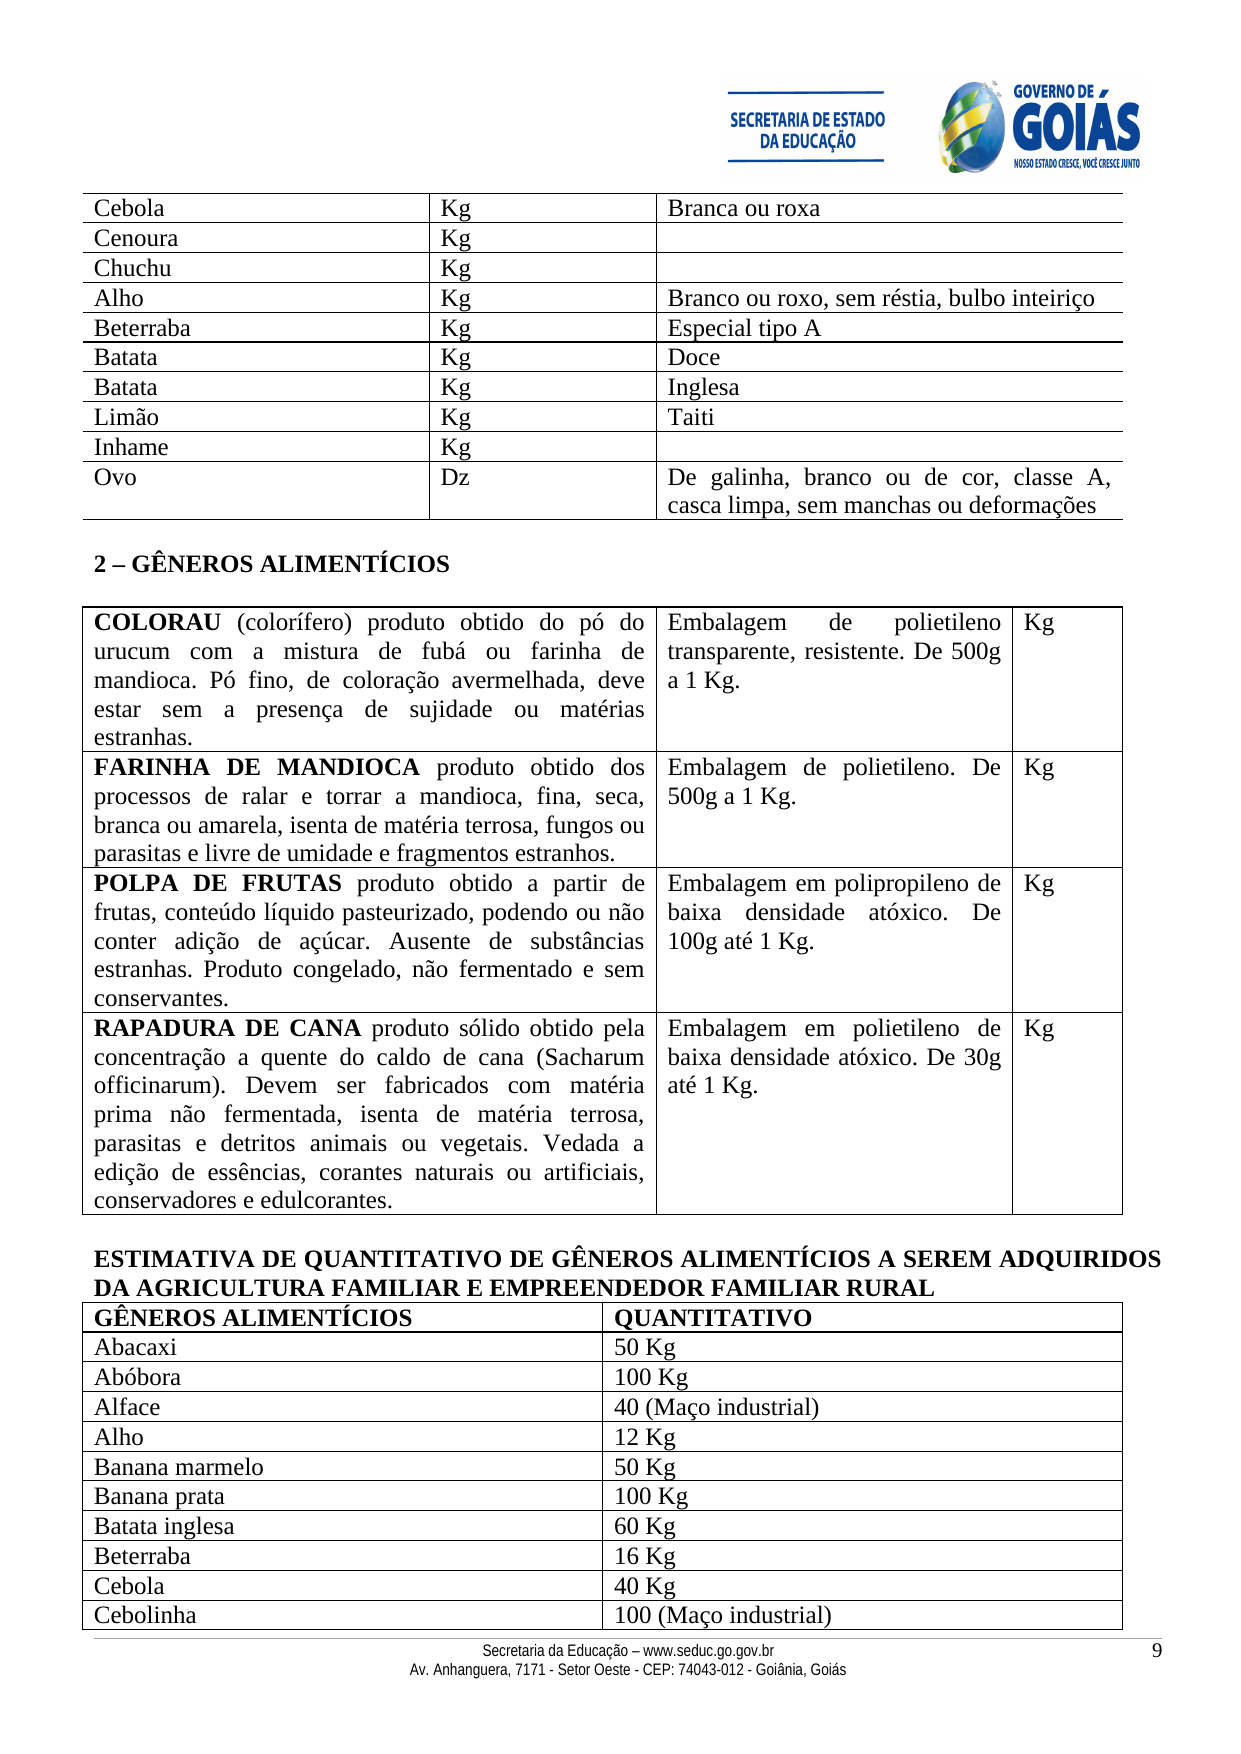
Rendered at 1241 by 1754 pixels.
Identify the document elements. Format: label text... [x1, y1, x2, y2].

table_cell Embalagem em polietileno de baixa densidade atóxico. De 30g até . [657, 1013, 1012, 1214]
table_cell Alho [83, 283, 429, 312]
table_cell Batata [83, 372, 429, 401]
table_cell 50 Kg [603, 1333, 1122, 1361]
table_cell Kg [1013, 868, 1122, 1012]
table_cell FARINHA DE MANDIOCA produto obtido dos processos de ralar e torrar a mandioca, fina, seca, branca ou amarela, isenta de matéria terrosa, fungos ou parasitas e livre de umidade e fragmentos estranhos. [83, 752, 656, 867]
table_cell Abóbora [83, 1362, 602, 1391]
table_cell Kg [430, 432, 656, 461]
table_cell 40 (Maço industrial) [603, 1392, 1122, 1421]
table_cell Kg [1013, 752, 1122, 867]
table_cell De galinha, branco ou de cor, classe A, casca limpa, sem manchas ou deformações [657, 462, 1123, 519]
table_cell 100 Kg [603, 1362, 1122, 1391]
table_cell Kg [430, 372, 656, 401]
table_header Embalagem de polietileno transparente, resistente. De 500g a . [657, 608, 1012, 751]
table_cell Ovo [83, 462, 429, 519]
table_cell 16 Kg [603, 1541, 1122, 1570]
table_cell Abacaxi [83, 1333, 602, 1361]
table_cell Kg [430, 194, 656, 222]
table_cell Chuchu [83, 253, 429, 282]
table_cell Cebola [83, 1571, 602, 1599]
picture [722, 75, 1147, 179]
table_cell 50 Kg [603, 1452, 1122, 1480]
table_cell RAPADURA DE CANA produto sólido obtido pela concentração a quente do caldo de cana (Sacharum officinarum). Devem ser fabricados com matéria prima não fermentada, isenta de matéria terrosa, parasitas e detritos animais ou vegetais. Vedada a edição de essências, corantes naturais ou artificiais, conservadores e edulcorantes. [83, 1013, 656, 1214]
table_cell Kg [430, 313, 656, 341]
table_cell Alface [83, 1392, 602, 1421]
table_header Kg [1013, 608, 1122, 751]
table_cell Embalagem de polietileno. De 500g a . [657, 752, 1012, 867]
table_cell Cenoura [83, 223, 429, 252]
table_header GÊNEROS ALIMENTÍCIOS [83, 1303, 602, 1331]
table_header QUANTITATIVO [603, 1303, 1122, 1331]
table_cell 40 Kg [603, 1571, 1122, 1599]
table_cell [657, 253, 1123, 282]
text 2 – GÊNEROS ALIMENTÍCIOS [94, 549, 1162, 578]
table_cell Cebola [83, 194, 429, 222]
text ESTIMATIVA DE QUANTITATIVO DE GÊNEROS ALIMENTÍCIOS A SEREM ADQUIRIDOS DA AGRICULTURA FAMILIAR E EMPREENDEDOR FAMILIAR RURAL [94, 1244, 1162, 1302]
table_cell Batata [83, 343, 429, 371]
table_cell Beterraba [83, 1541, 602, 1570]
table_cell 12 Kg [603, 1422, 1122, 1451]
table_cell Branca ou roxa [657, 194, 1123, 222]
table_cell Taiti [657, 402, 1123, 431]
table_cell Kg [430, 283, 656, 312]
table_cell [603, 1511, 1122, 1540]
table_cell Embalagem em polipropileno de baixa densidade atóxico. De 100g até . [657, 868, 1012, 1012]
table_cell Doce [657, 343, 1123, 371]
table_cell Branco ou roxo, sem réstia, bulbo inteiriço [657, 283, 1123, 312]
table_header COLORAU (colorífero) produto obtido do pó do urucum com a mistura de fubá ou farinha de mandioca. Pó fino, de coloração avermelhada, deve estar sem a presença de sujidade ou matérias estranhas. [83, 608, 656, 751]
table_cell POLPA DE FRUTAS produto obtido a partir de frutas, conteúdo líquido pasteurizado, podendo ou não conter adição de açúcar. Ausente de substâncias estranhas. Produto congelado, não fermentado e sem conservantes. [83, 868, 656, 1012]
table_cell Dz [430, 462, 656, 519]
table_cell Kg [430, 223, 656, 252]
table_cell Especial tipo A [657, 313, 1123, 341]
table_cell [657, 432, 1123, 461]
table_cell Cebolinha [83, 1601, 602, 1629]
table_cell Kg [430, 253, 656, 282]
table_cell 100 (Maço industrial) [603, 1601, 1122, 1629]
table_cell Beterraba [83, 313, 429, 341]
table_cell Banana prata [83, 1481, 602, 1510]
table_cell Limão [83, 402, 429, 431]
table_cell Inhame [83, 432, 429, 461]
table_cell [657, 223, 1123, 252]
table_cell Kg [430, 402, 656, 431]
table_cell Kg [1013, 1013, 1122, 1214]
table_cell Batata inglesa [83, 1511, 602, 1540]
table_cell Inglesa [657, 372, 1123, 401]
table_cell Kg [430, 343, 656, 371]
table_cell Alho [83, 1422, 602, 1451]
table_cell Banana marmelo [83, 1452, 602, 1480]
table_cell 100 Kg [603, 1481, 1122, 1510]
